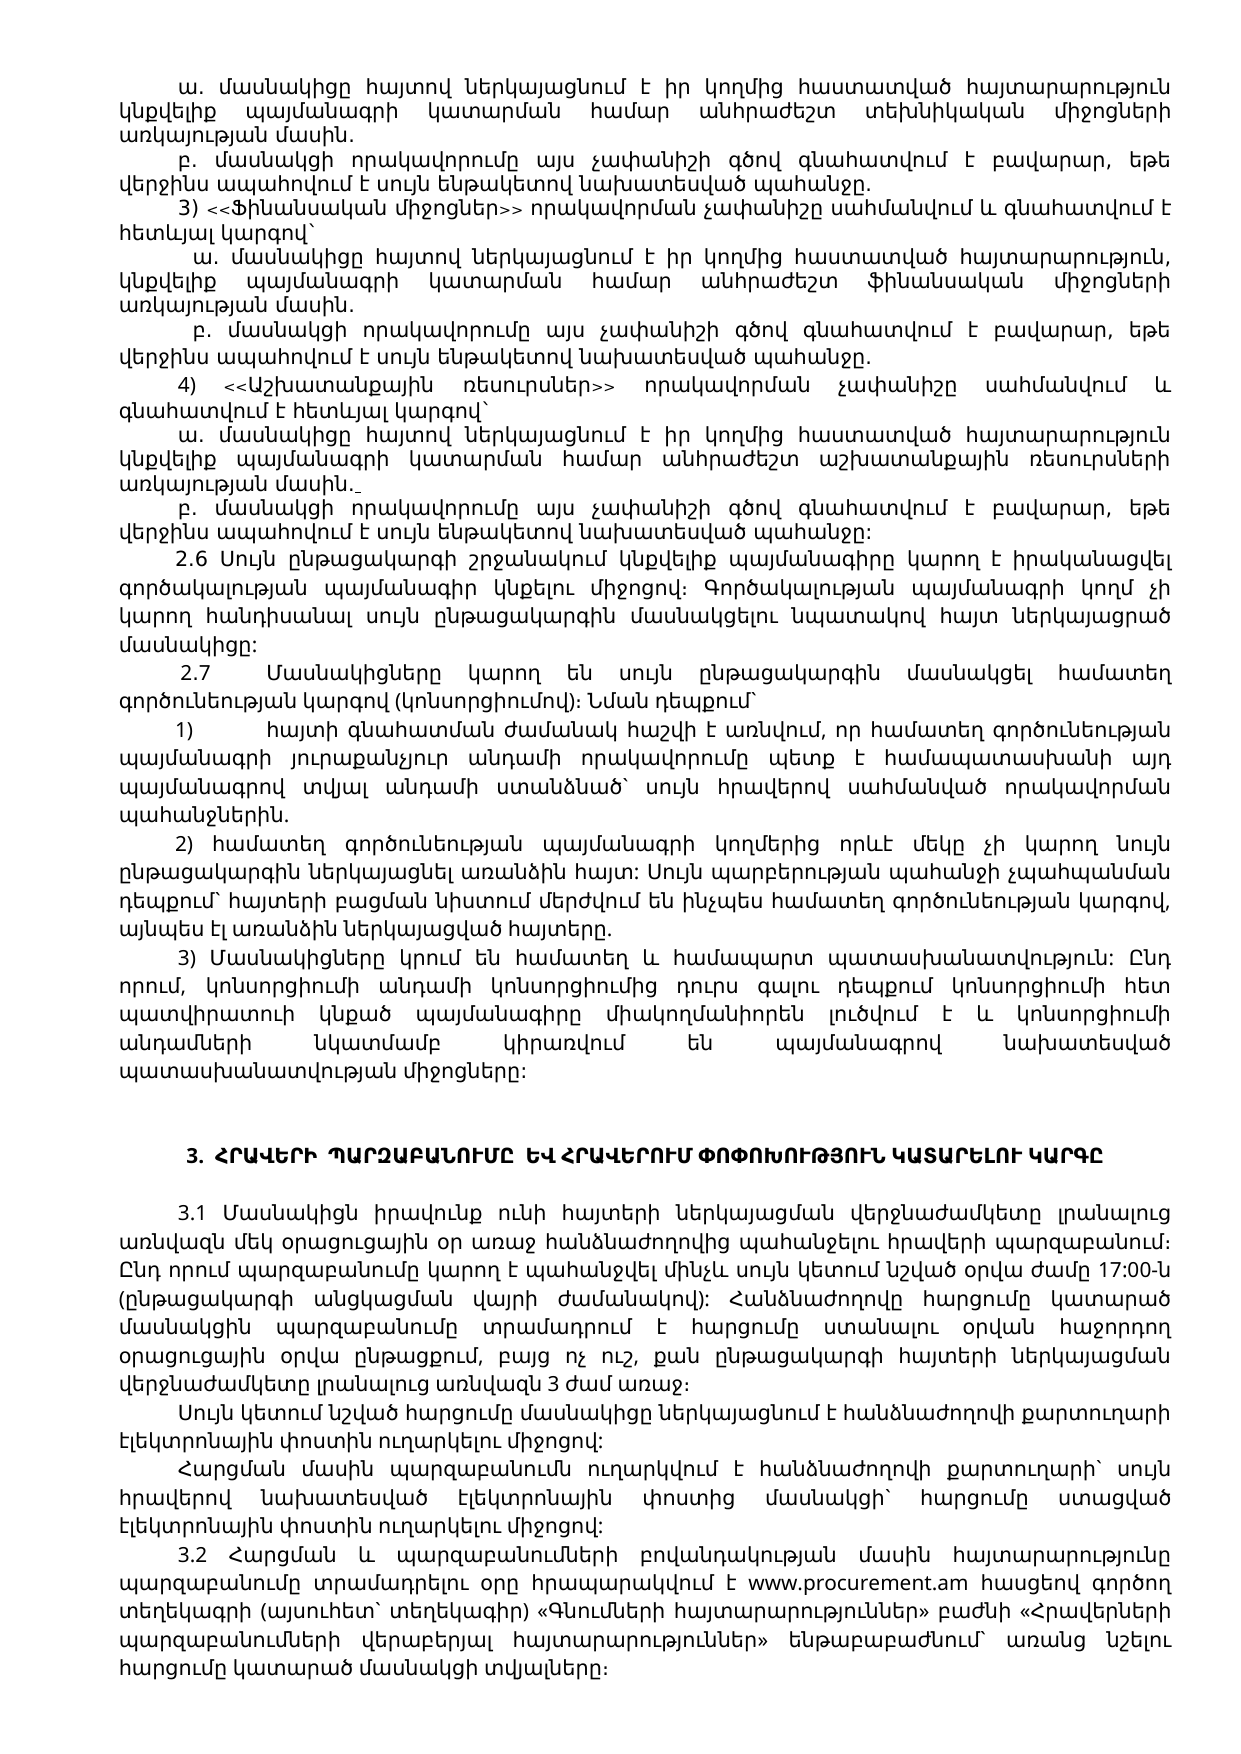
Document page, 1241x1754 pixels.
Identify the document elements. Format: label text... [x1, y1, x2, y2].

text 3. ՀՐԱՎԵՐԻ ՊԱՐԶԱԲԱՆՈՒՄԸ ԵՎ ՀՐԱՎԵՐՈՒՄ ՓՈՓՈԽՈՒԹՅՈՒՆ ԿԱՏԱՐԵԼՈՒ ԿԱՐԳԸ [118, 1142, 1171, 1170]
text ա. մասնակիցը հայտով ներկայացնում է իր կողմից հաստատված հայտարարություն կնքվելիք պայմանագրի կատարման համար անհրաժեշտ աշխատանքային ռեսուրսների առկայության մասին. [118, 423, 1171, 496]
text 2.6 Սույն ընթացակարգի շրջանակում կնքվելիք պայմանագիրը կարող է իրականացվել գործակալության պայմանագիր կնքելու միջոցով։ Գործակալության պայմանագրի կողմ չի կարող հանդիսանալ սույն ընթացակարգին մասնակցելու նպատակով հայտ ներկայացրած մասնակիցը: [118, 544, 1171, 658]
text 4) <<Աշխատանքային ռեսուրսներ>> որակավորման չափանիշը սահմանվում և գնահատվում է հետևյալ կարգով` [118, 370, 1171, 423]
text բ. մասնակցի որակավորումը այս չափանիշի գծով գնահատվում է բավարար, եթե վերջինս ապահովում է սույն ենթակետով նախատեսված պահանջը: [118, 496, 1171, 544]
text 2.7 Մասնակիցները կարող են սույն ընթացակարգին մասնակցել համատեղ գործունեության կարգով (կոնսորցիումով)։ Նման դեպքում` [118, 658, 1171, 715]
text բ. մասնակցի որակավորումը այս չափանիշի գծով գնահատվում է բավարար, եթե վերջինս ապահովում է սույն ենթակետով նախատեսված պահանջը. [118, 148, 1171, 196]
text 3) Մասնակիցները կրում են համատեղ և համապարտ պատասխանատվություն: Ընդ որում, կոնսորցիումի անդամի կոնսորցիումից դուրս գալու դեպքում կոնսորցիումի հետ պատվիրատուի կնքած պայմանագիրը միակողմանիորեն լուծվում է և կոնսորցիումի անդամների նկատմամբ կիրառվում են պայմանագրով նախատեսված պատասխանատվության միջոցները: [118, 943, 1171, 1085]
text ա. մասնակիցը հայտով ներկայացնում է իր կողմից հաստատված հայտարարություն, կնքվելիք պայմանագրի կատարման համար անհրաժեշտ ֆինանսական միջոցների առկայության մասին. [118, 245, 1171, 318]
text 3.1 Մասնակիցն իրավունք ունի հայտերի ներկայացման վերջնաժամկետը լրանալուց առնվազն մեկ օրացուցային օր առաջ հանձնաժողովից պահանջելու հրավերի պարզաբանում։ Ընդ որում պարզաբանումը կարող է պահանջվել մինչև սույն կետում նշված օրվա ժամը 17:00-ն (ընթացակարգի անցկացման վայրի ժամանակով): Հանձնաժողովը հարցումը կատարած մասնակցին պարզաբանումը տրամադրում է հարցումը ստանալու օրվան հաջորդող օրացուցային օրվա ընթացքում, բայց ոչ ուշ, քան ընթացակարգի հայտերի ներկայացման վերջնաժամկետը լրանալուց առնվազն 3 ժամ առաջ։ [118, 1198, 1171, 1398]
text ա. մասնակիցը հայտով ներկայացնում է իր կողմից հաստատված հայտարարություն կնքվելիք պայմանագրի կատարման համար անհրաժեշտ տեխնիկական միջոցների առկայության մասին. [118, 75, 1171, 148]
text 2) համատեղ գործունեության պայմանագրի կողմերից որևէ մեկը չի կարող նույն ընթացակարգին ներկայացնել առանձին հայտ: Սույն պարբերության պահանջի չպահպանման դեպքում` հայտերի բացման նիստում մերժվում են ինչպես համատեղ գործունեության կարգով, այնպես էլ առանձին ներկայացված հայտերը. [118, 829, 1171, 943]
text Հարցման մասին պարզաբանումն ուղարկվում է հանձնաժողովի քարտուղարի` սույն հրավերով նախատեսված էլեկտրոնային փոստից մասնակցի` հարցումը ստացված էլեկտրոնային փոստին ուղարկելու միջոցով: [118, 1454, 1171, 1540]
text 3) <<Ֆինանսական միջոցներ>> որակավորման չափանիշը սահմանվում և գնահատվում է հետևյալ կարգով` [118, 196, 1171, 245]
text 1) հայտի գնահատման ժամանակ հաշվի է առնվում, որ համատեղ գործունեության պայմանագրի յուրաքանչյուր անդամի որակավորումը պետք է համապատասխանի այդ պայմանագրով տվյալ անդամի ստանձնած` սույն հրավերով սահմանված որակավորման պահանջներին. [118, 715, 1171, 829]
text Սույն կետում նշված հարցումը մասնակիցը ներկայացնում է հանձնաժողովի քարտուղարի էլեկտրոնային փոստին ուղարկելու միջոցով: [118, 1398, 1171, 1454]
text բ. մասնակցի որակավորումը այս չափանիշի գծով գնահատվում է բավարար, եթե վերջինս ապահովում է սույն ենթակետով նախատեսված պահանջը. [118, 318, 1171, 370]
text 3.2 Հարցման և պարզաբանումների բովանդակության մասին հայտարարությունը պարզաբանումը տրամադրելու օրը հրապարակվում է www.procurement.am հասցեով գործող տեղեկագրի (այսուհետ` տեղեկագիր) «Գնումների հայտարարություններ» բաժնի «Հրավերների պարզաբանումների վերաբերյալ հայտարարություններ» ենթաբաբաժնում` առանց նշելու հարցումը կատարած մասնակցի տվյալները։ [118, 1540, 1171, 1682]
